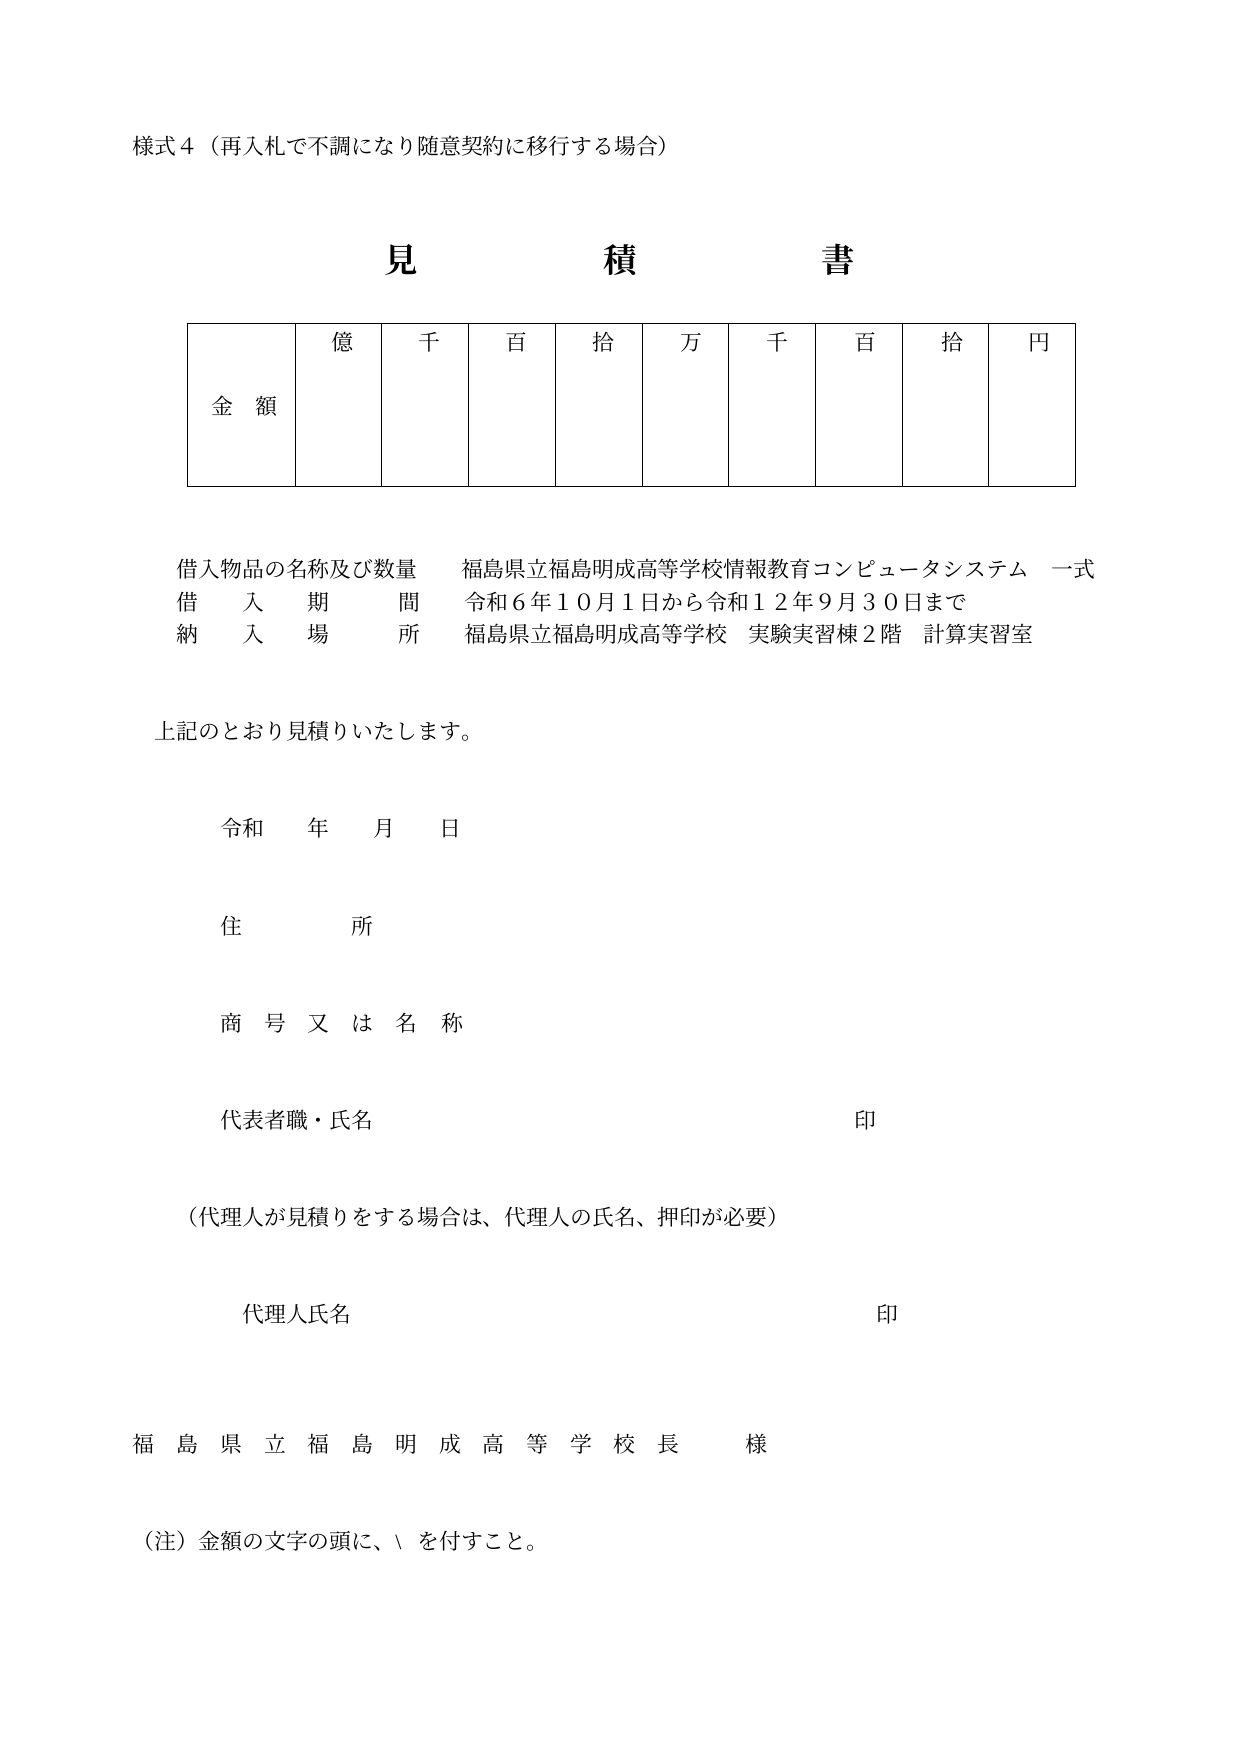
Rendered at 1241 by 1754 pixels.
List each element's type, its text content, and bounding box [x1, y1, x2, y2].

text 商号又は名称 [133, 1006, 1117, 1038]
table_header 拾 [556, 324, 642, 486]
table_header 円 [989, 324, 1075, 486]
text 借入物品の名称及び数量 福島県立福島明成高等学校情報教育コンピュータシステム 一式 [133, 552, 1117, 584]
table_header 万 [643, 324, 728, 486]
table_header 億 [296, 324, 381, 486]
table_header 百 [469, 324, 555, 486]
text 様式４（再入札で不調になり随意契約に移行する場合） [133, 129, 1117, 161]
table_header 拾 [903, 324, 988, 486]
table_header 百 [816, 324, 902, 486]
table_header 金 額 [188, 324, 295, 486]
text 福島県立福島明成高等学校長 様 [133, 1427, 1117, 1459]
text 借入期間 令和６年１０月１日から令和１２年９月３０日まで [133, 584, 1117, 617]
table_header 千 [729, 324, 815, 486]
text 代理人氏名 印 [221, 1297, 1117, 1329]
text （代理人が見積りをする場合は、代理人の氏名、押印が必要） [133, 1200, 1117, 1232]
text 見 積 書 [133, 226, 1117, 291]
text 代表者職・氏名 印 [133, 1103, 1117, 1135]
table_header 千 [382, 324, 468, 486]
text 令和 年 月 日 [133, 811, 1117, 844]
text （注）金額の文字の頭に、\を付すこと。 [133, 1524, 1117, 1556]
text 納入場所 福島県立福島明成高等学校 実験実習棟２階 計算実習室 [133, 617, 1117, 649]
text 上記のとおり見積りいたします。 [133, 714, 1117, 746]
text 住 所 [133, 908, 1117, 941]
